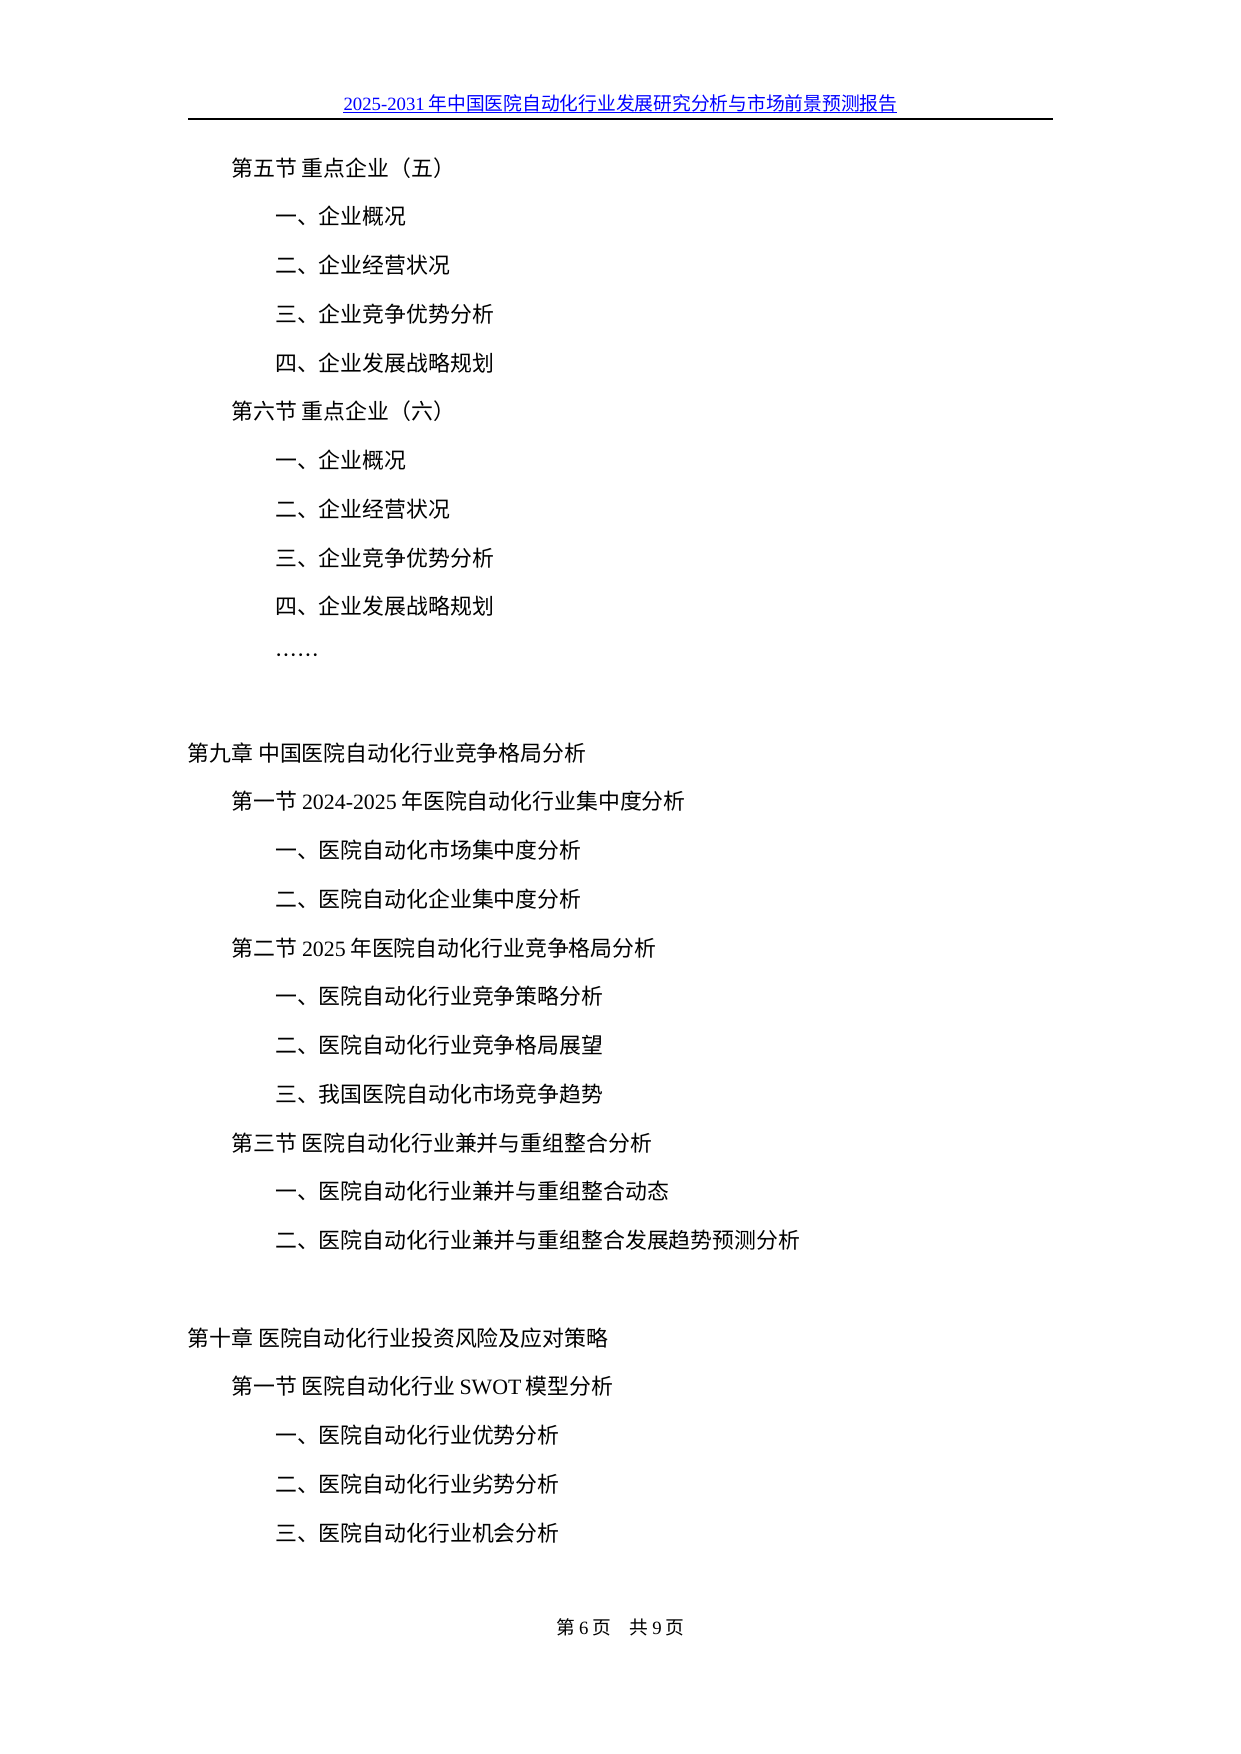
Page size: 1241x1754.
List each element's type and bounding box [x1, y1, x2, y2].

text [187, 150, 1053, 1548]
